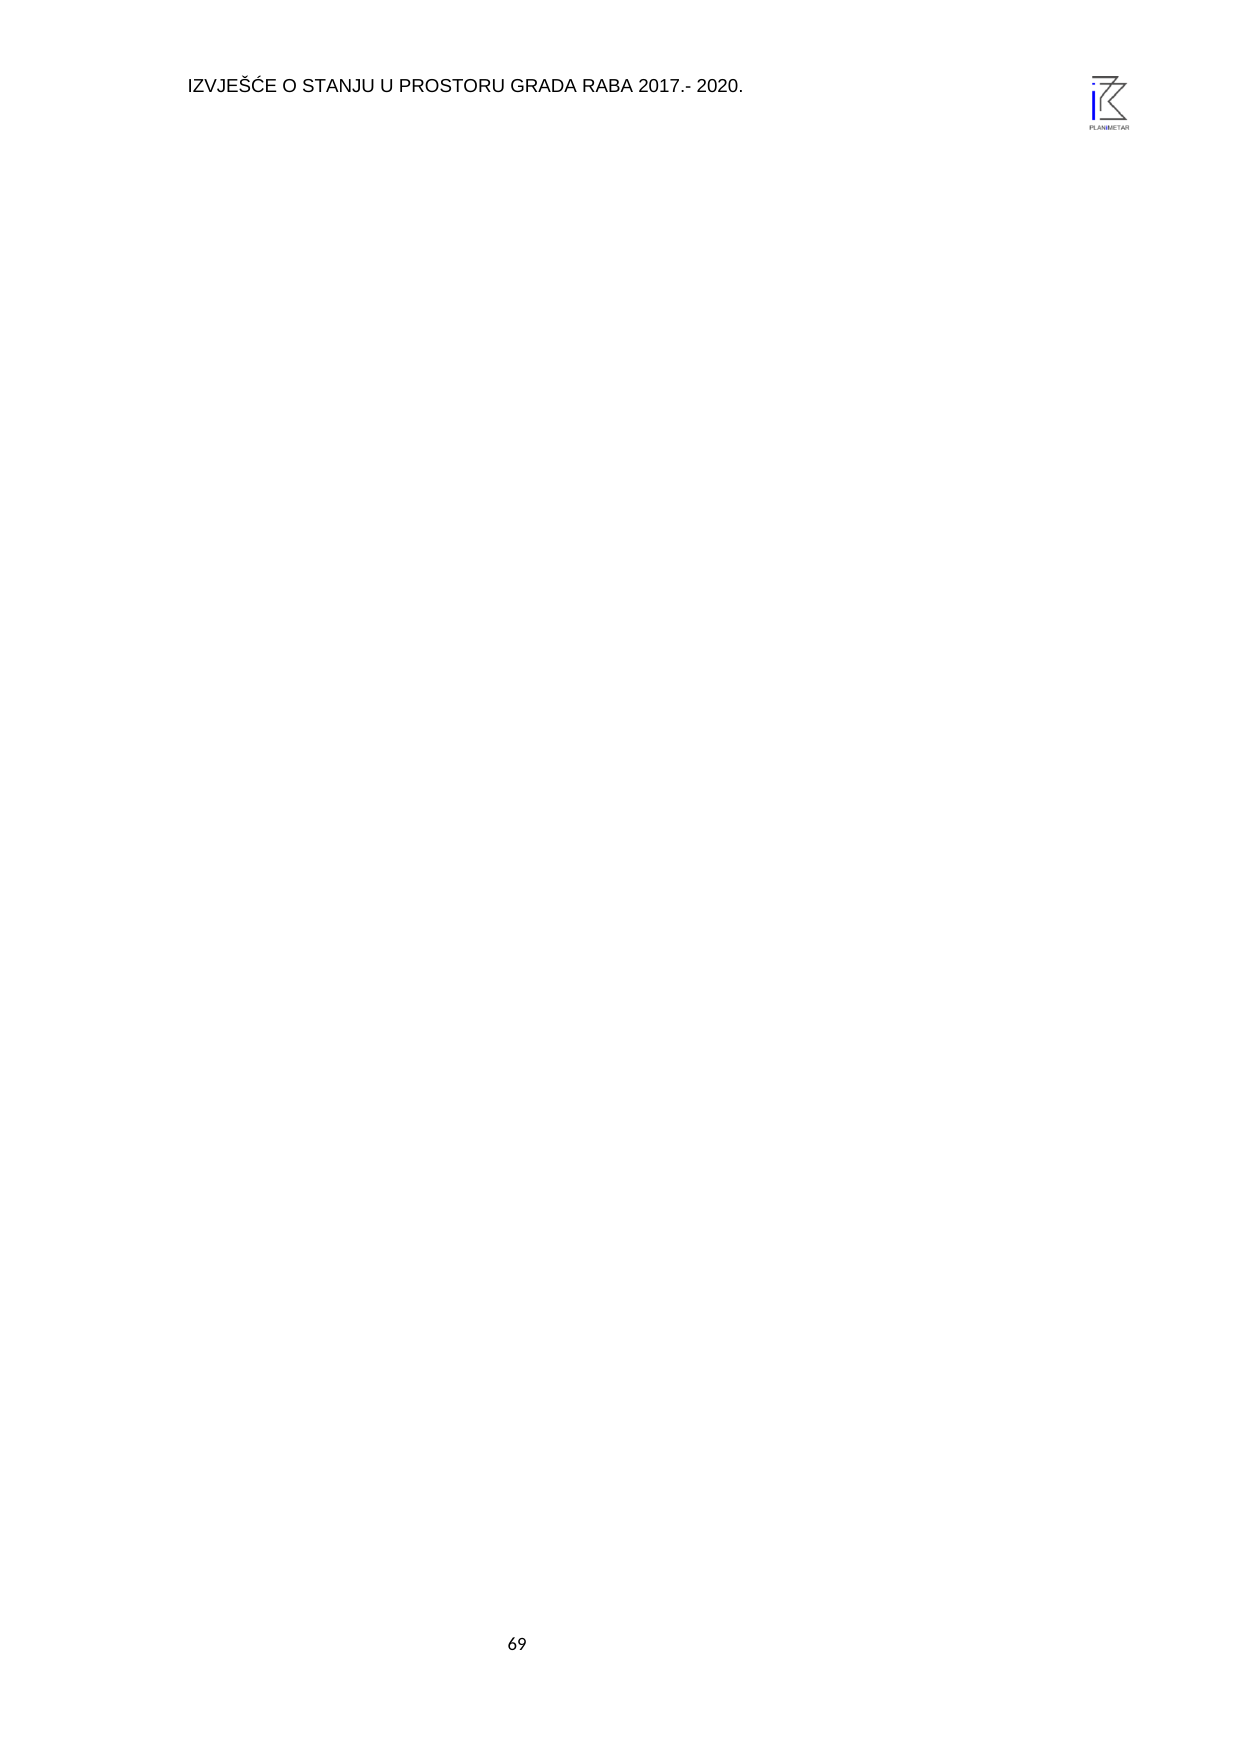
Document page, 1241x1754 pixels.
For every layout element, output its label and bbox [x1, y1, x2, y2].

picture [1089, 76, 1130, 130]
